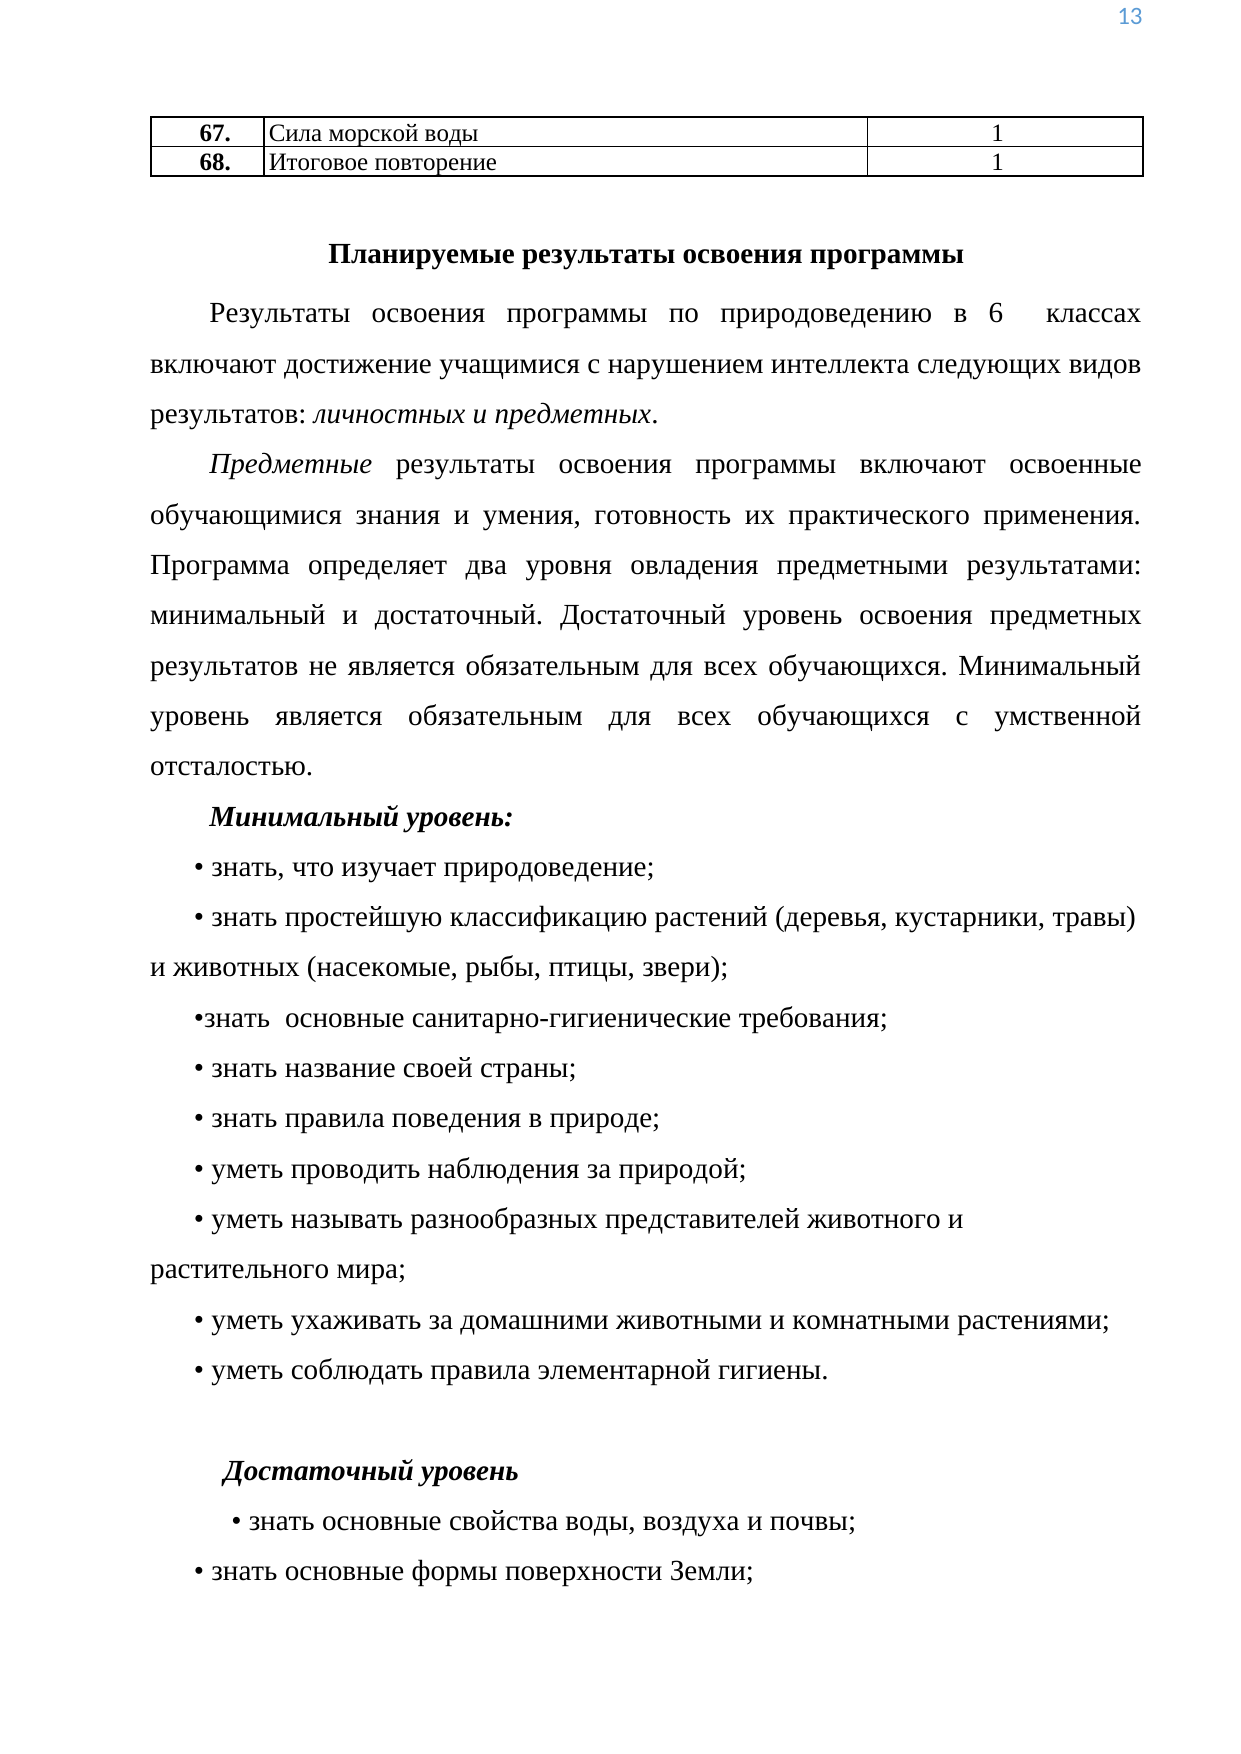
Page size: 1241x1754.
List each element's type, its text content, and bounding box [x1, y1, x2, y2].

text Предметные результаты освоения программы включают освоенные обучающимися знания и умения, готовность их практического применения. Программа определяет два уровня овладения предметными результатами: минимальный и достаточный. Достаточный уровень освоения предметных результатов не является обязательным для всех обучающихся. Минимальный уровень является обязательным для всех обучающихся с умственной отсталостью. [150, 446, 1142, 782]
table_cell [152, 118, 199, 146]
table_cell Итоговое повторение [265, 147, 867, 175]
table_cell 1 [868, 118, 1142, 146]
table_cell 1 [868, 147, 1142, 175]
text Достаточный уровень [150, 1453, 1142, 1486]
text Планируемые результаты освоения программы [150, 236, 1142, 270]
text • знать основные свойства воды, воздуха и почвы; • знать основные формы поверхности Земли; [150, 1503, 1142, 1587]
text Минимальный уровень: [150, 799, 1142, 832]
table_cell Сила морской воды [265, 118, 867, 146]
text Результаты освоения программы по природоведению в 6 классах включают достижение учащимися с нарушением интеллекта следующих видов результатов: личностных и предметных. [150, 296, 1142, 430]
text • знать, что изучает природоведение; • знать простейшую классификацию растений (деревья, кустарники, травы) и животных (насекомые, рыбы, птицы, звери); •знать основные санитарно-гигиенические требования; • знать название своей страны; • знать правила поведения в природе; • уметь проводить наблюдения за природой; • уметь называть разнообразных представителей животного и растительного мира; • уметь ухаживать за домашними животными и комнатными растениями; • уметь соблюдать правила элементарной гигиены. [150, 849, 1142, 1386]
table_cell [152, 147, 199, 175]
